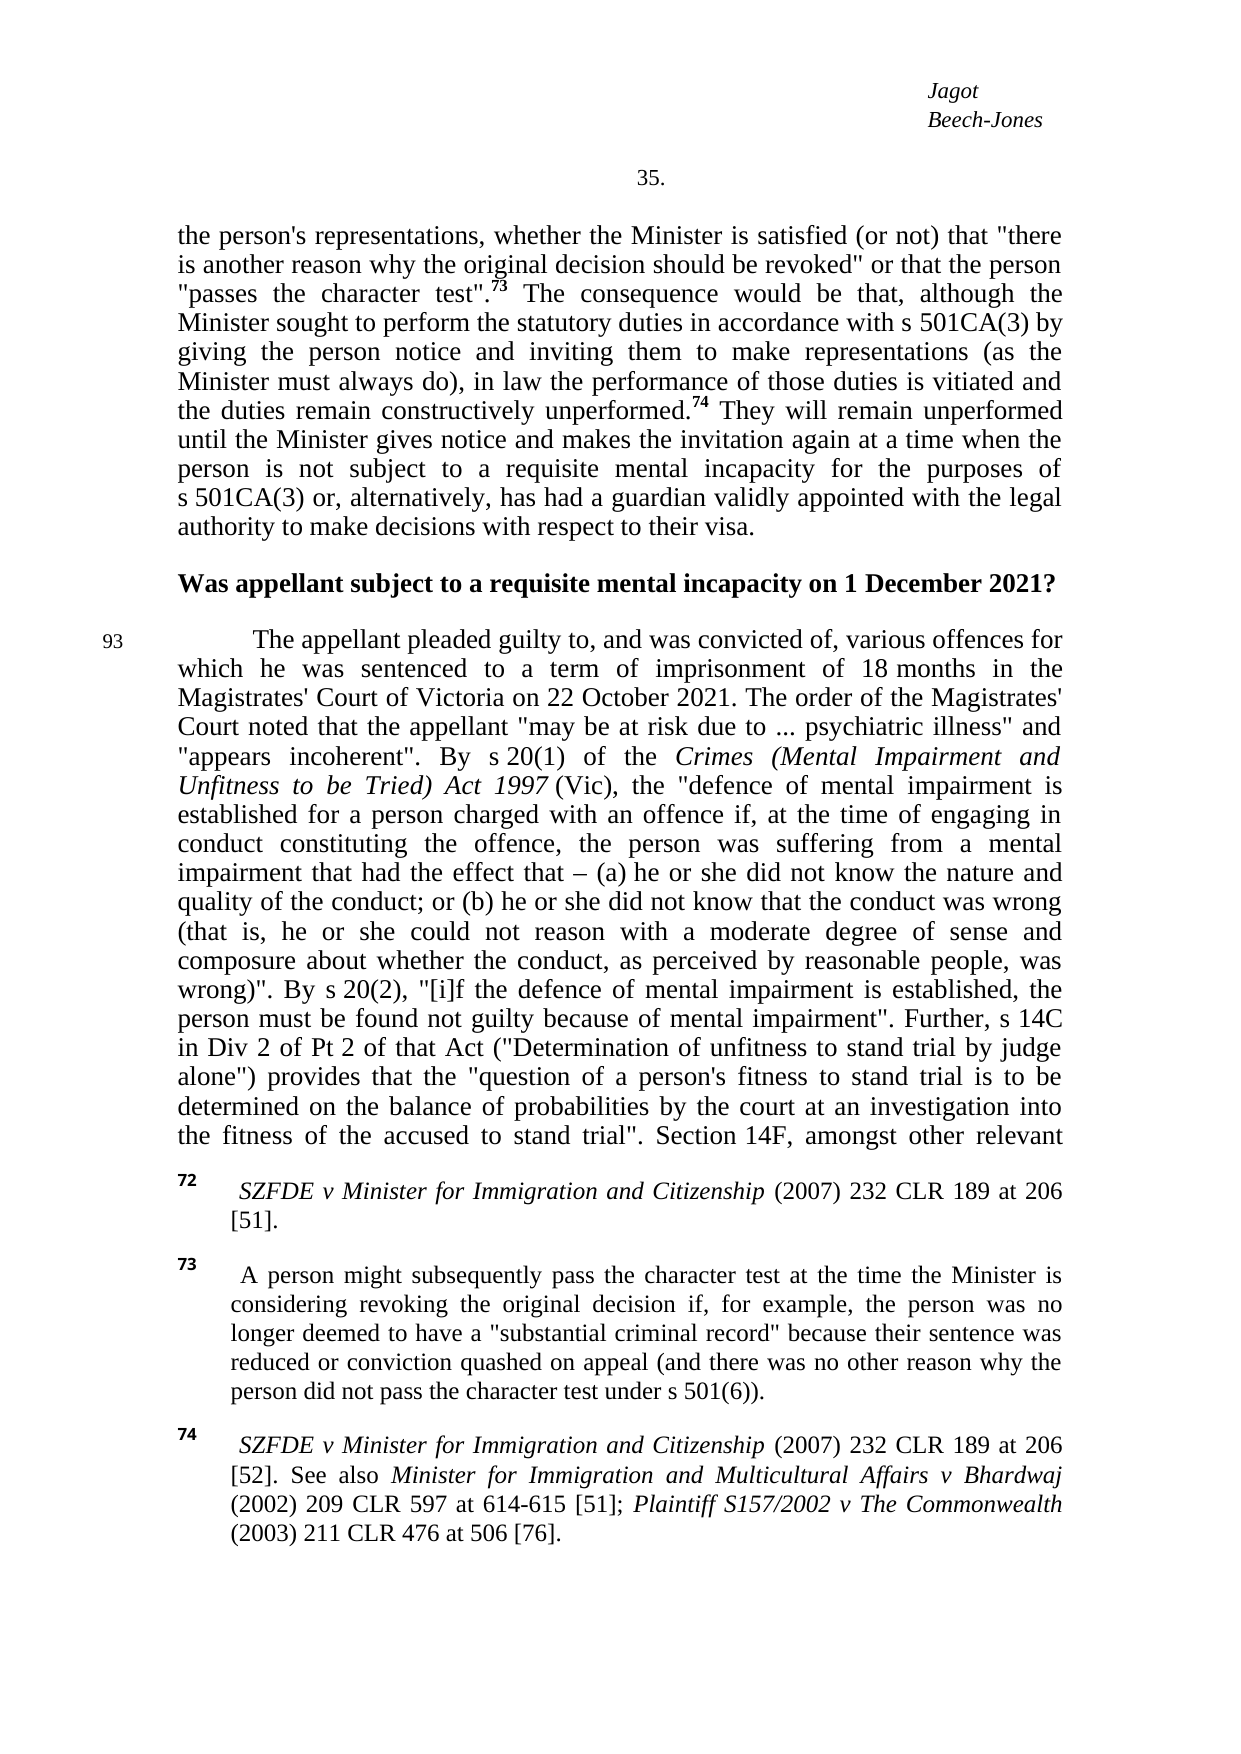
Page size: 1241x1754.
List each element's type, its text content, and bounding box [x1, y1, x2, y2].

list None of these matters of construction alter the fundamental premise on which the mandatory cancellation provisions operate – that the person who is given the notice and invited to make representations, at the time they are so given and so invited, will not be subject to a requisite mental incapacity such that, at that time, they lacked legal capacity as described above (or, if they do lack legal capacity, that there has not been appointed a guardian authorised to deal with the notice and invitation on that person's behalf). Such lack of legal capacity, at the time the notice is given and the invitation made, is fundamentally inconsistent with the factual predicate on which s 501CA(3) operates, being that the person will have such legal capacity. By analogy to the consequences of a third-party fraud upon a decision-maker in public law, the effect of that fact not existing at the time of the giving of the notice and the making of the invitation, being so inconsistent with the fundamental premise of the mandatory cancellation provisions, would have "the immediate consequence of stultifying the operation of the legislative scheme to afford natural justice to" the person whose visa has been cancelled. It would also disable the Minister from performing the Minister's critical statutory function under s 501CA(4) to decide, by reference to the person's representations, whether the Minister is satisfied (or not) that "there is another reason why the original decision should be revoked" or that the person "passes the character test". The consequence would be that, although the Minister sought to perform the statutory duties in accordance with s 501CA(3) by giving the person notice and inviting them to make representations (as the Minister must always do), in law the performance of those duties is vitiated and the duties remain constructively unperformed. They will remain unperformed until the Minister gives notice and makes the invitation again at a time when the person is not subject to a requisite mental incapacity for the purposes of s 501CA(3) or, alternatively, has had a guardian validly appointed with the legal authority to make decisions with respect to their visa. [102, 221, 1063, 542]
subtitle Was appellant subject to a requisite mental incapacity on 1 December 2021? [177, 569, 1063, 598]
list The appellant pleaded guilty to, and was convicted of, various offences for which he was sentenced to a term of imprisonment of 18 months in the Magistrates' Court of Victoria on 22 October 2021. The order of the Magistrates' Court noted that the appellant "may be at risk due to ... psychiatric illness" and "appears incoherent". By s 20(1) of the Crimes (Mental Impairment and Unfitness to be Tried) Act 1997 (Vic), the "defence of mental impairment is established for a person charged with an offence if, at the time of engaging in conduct constituting the offence, the person was suffering from a mental impairment that had the effect that – (a) he or she did not know the nature and quality of the conduct; or (b) he or she did not know that the conduct was wrong (that is, he or she could not reason with a moderate degree of sense and composure about whether the conduct, as perceived by reasonable people, was wrong)". By s 20(2), "[i]f the defence of mental impairment is established, the person must be found not guilty because of mental impairment". Further, s 14C in Div 2 of Pt 2 of that Act ("Determination of unfitness to stand trial by judge alone") provides that the "question of a person's fitness to stand trial is to be determined on the balance of probabilities by the court at an investigation into the fitness of the accused to stand trial". Section 14F, amongst other relevant provisions, regulates what happens if the accused is found fit or not fit to stand trial. As, however, the appellant's plea of guilty was accepted and he was convicted and sentenced, it is to be assumed that he was not subject to a legal incapacity in the relevant sense at the time of the commission of his offences or at trial. [102, 625, 1063, 1150]
